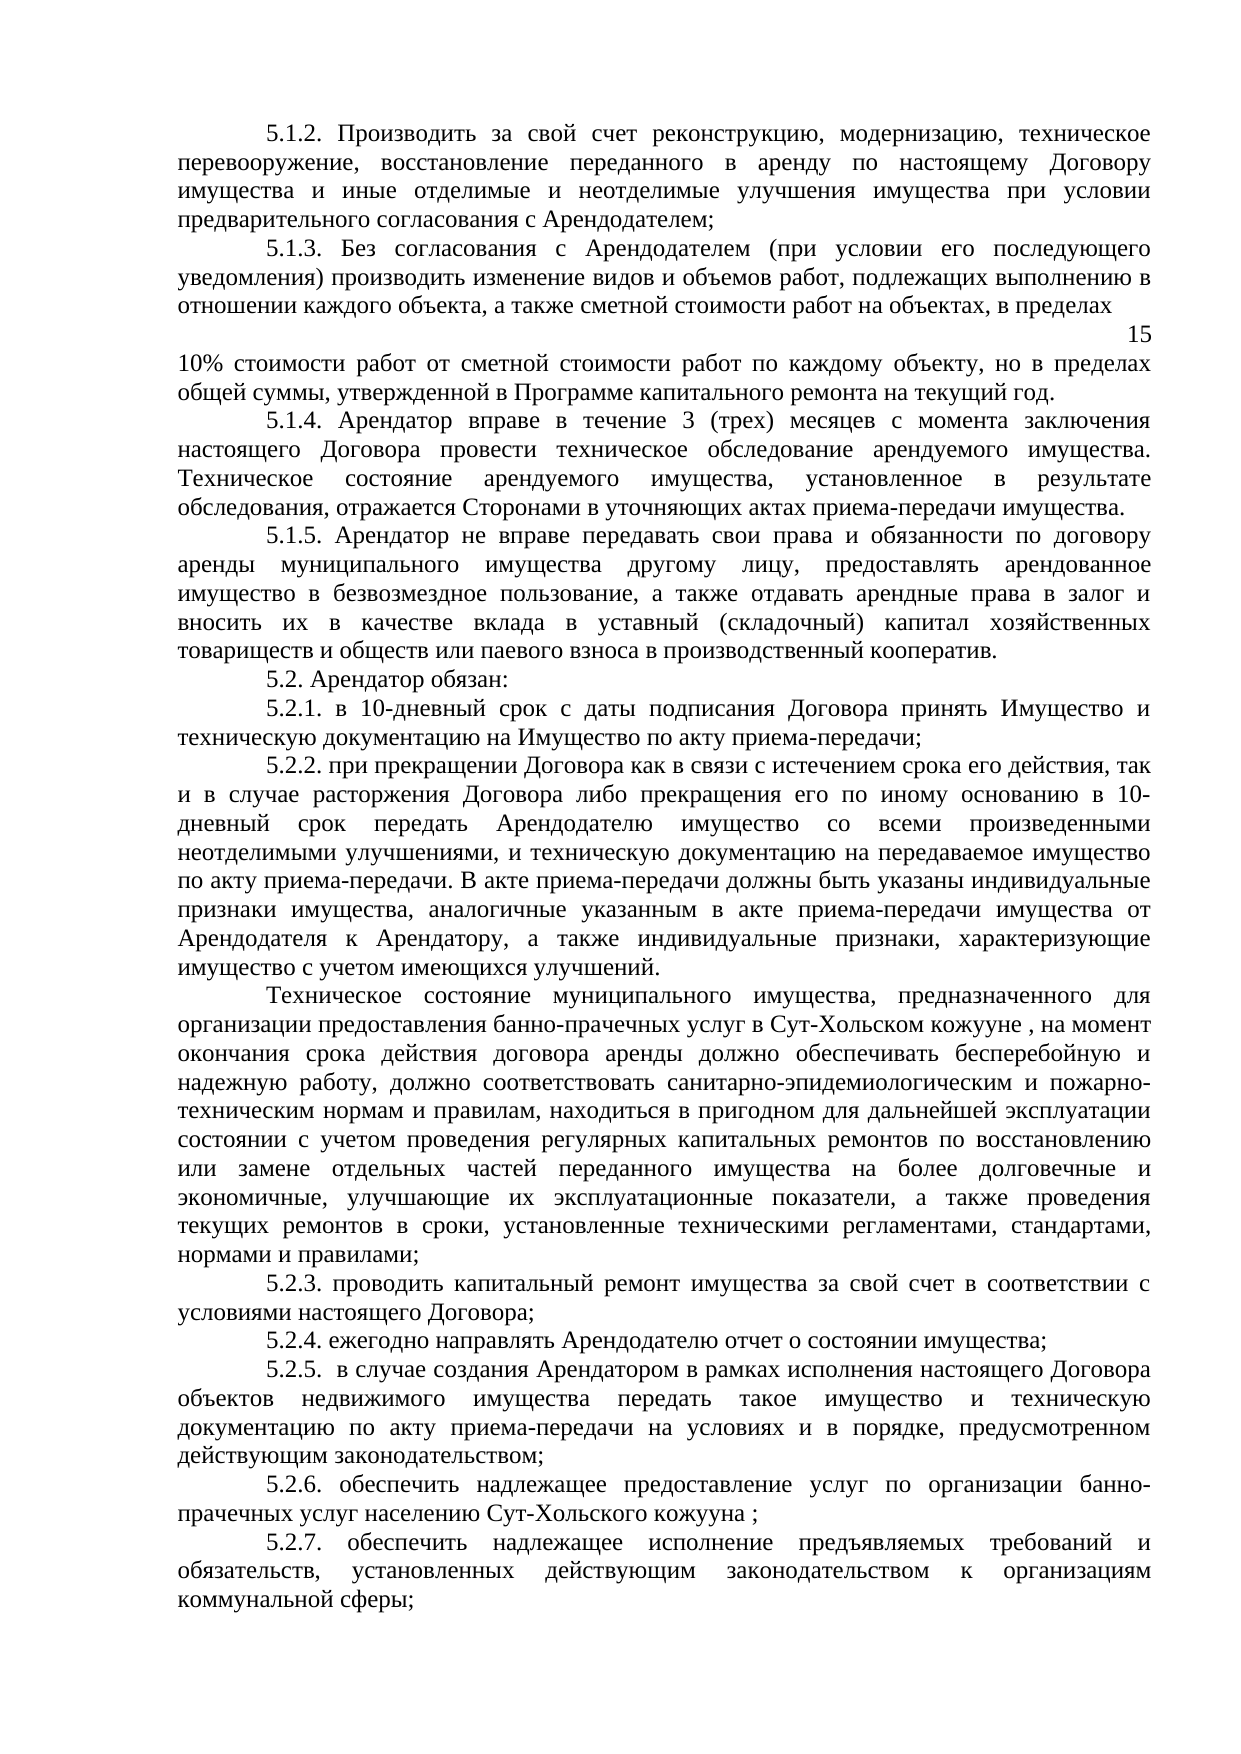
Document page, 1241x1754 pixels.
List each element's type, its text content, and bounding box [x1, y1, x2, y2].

text 5.2.6. обеспечить надлежащее предоставление услуг по организации банно-прачечных услуг населению Сут-Хольского кожууна ; [177, 1469, 1152, 1527]
text 10% стоимости работ от сметной стоимости работ по каждому объекту, но в пределах общей суммы, утвержденной в Программе капитального ремонта на текущий год. [177, 348, 1152, 406]
text 5.2.3. проводить капитальный ремонт имущества за свой счет в соответствии с условиями настоящего Договора; [177, 1268, 1152, 1326]
text 5.2. Арендатор обязан: [177, 664, 1152, 693]
text 5.2.4. ежегодно направлять Арендодателю отчет о состоянии имущества; [177, 1326, 1152, 1354]
text 5.2.1. в 10-дневный срок с даты подписания Договора принять Имущество и техническую документацию на Имущество по акту приема-передачи; [177, 693, 1152, 751]
text 5.2.7. обеспечить надлежащее исполнение предъявляемых требований и обязательств, установленных действующим законодательством к организациям коммунальной сферы; [177, 1527, 1152, 1613]
text 5.1.4. Арендатор вправе в течение 3 (трех) месяцев с момента заключения настоящего Договора провести техническое обследование арендуемого имущества. Техническое состояние арендуемого имущества, установленное в результате обследования, отражается Сторонами в уточняющих актах приема-передачи имущества. [177, 406, 1152, 521]
text Техническое состояние муниципального имущества, предназначенного для организации предоставления банно-прачечных услуг в Сут-Хольском кожууне , на момент окончания срока действия договора аренды должно обеспечивать бесперебойную и надежную работу, должно соответствовать санитарно-эпидемиологическим и пожарно-техническим нормам и правилам, находиться в пригодном для дальнейшей эксплуатации состоянии с учетом проведения регулярных капитальных ремонтов по восстановлению или замене отдельных частей переданного имущества на более долговечные и экономичные, улучшающие их эксплуатационные показатели, а также проведения текущих ремонтов в сроки, установленные техническими регламентами, стандартами, нормами и правилами; [177, 981, 1152, 1268]
text 5.1.3. Без согласования с Арендодателем (при условии его последующего уведомления) производить изменение видов и объемов работ, подлежащих выполнению в отношении каждого объекта, а также сметной стоимости работ на объектах, в пределах [177, 233, 1152, 319]
text 15 [177, 319, 1152, 348]
text 5.2.2. при прекращении Договора как в связи с истечением срока его действия, так и в случае расторжения Договора либо прекращения его по иному основанию в 10-дневный срок передать Арендодателю имущество со всеми произведенными неотделимыми улучшениями, и техническую документацию на передаваемое имущество по акту приема-передачи. В акте приема-передачи должны быть указаны индивидуальные признаки имущества, аналогичные указанным в акте приема-передачи имущества от Арендодателя к Арендатору, а также индивидуальные признаки, характеризующие имущество с учетом имеющихся улучшений. [177, 751, 1152, 981]
text 5.2.5. в случае создания Арендатором в рамках исполнения настоящего Договора объектов недвижимого имущества передать такое имущество и техническую документацию по акту приема-передачи на условиях и в порядке, предусмотренном действующим законодательством; [177, 1354, 1152, 1469]
text 5.1.2. Производить за свой счет реконструкцию, модернизацию, техническое перевооружение, восстановление переданного в аренду по настоящему Договору имущества и иные отделимые и неотделимые улучшения имущества при условии предварительного согласования с Арендодателем; [177, 118, 1152, 233]
text 5.1.5. Арендатор не вправе передавать свои права и обязанности по договору аренды муниципального имущества другому лицу, предоставлять арендованное имущество в безвозмездное пользование, а также отдавать арендные права в залог и вносить их в качестве вклада в уставный (складочный) капитал хозяйственных товариществ и обществ или паевого взноса в производственный кооператив. [177, 521, 1152, 664]
